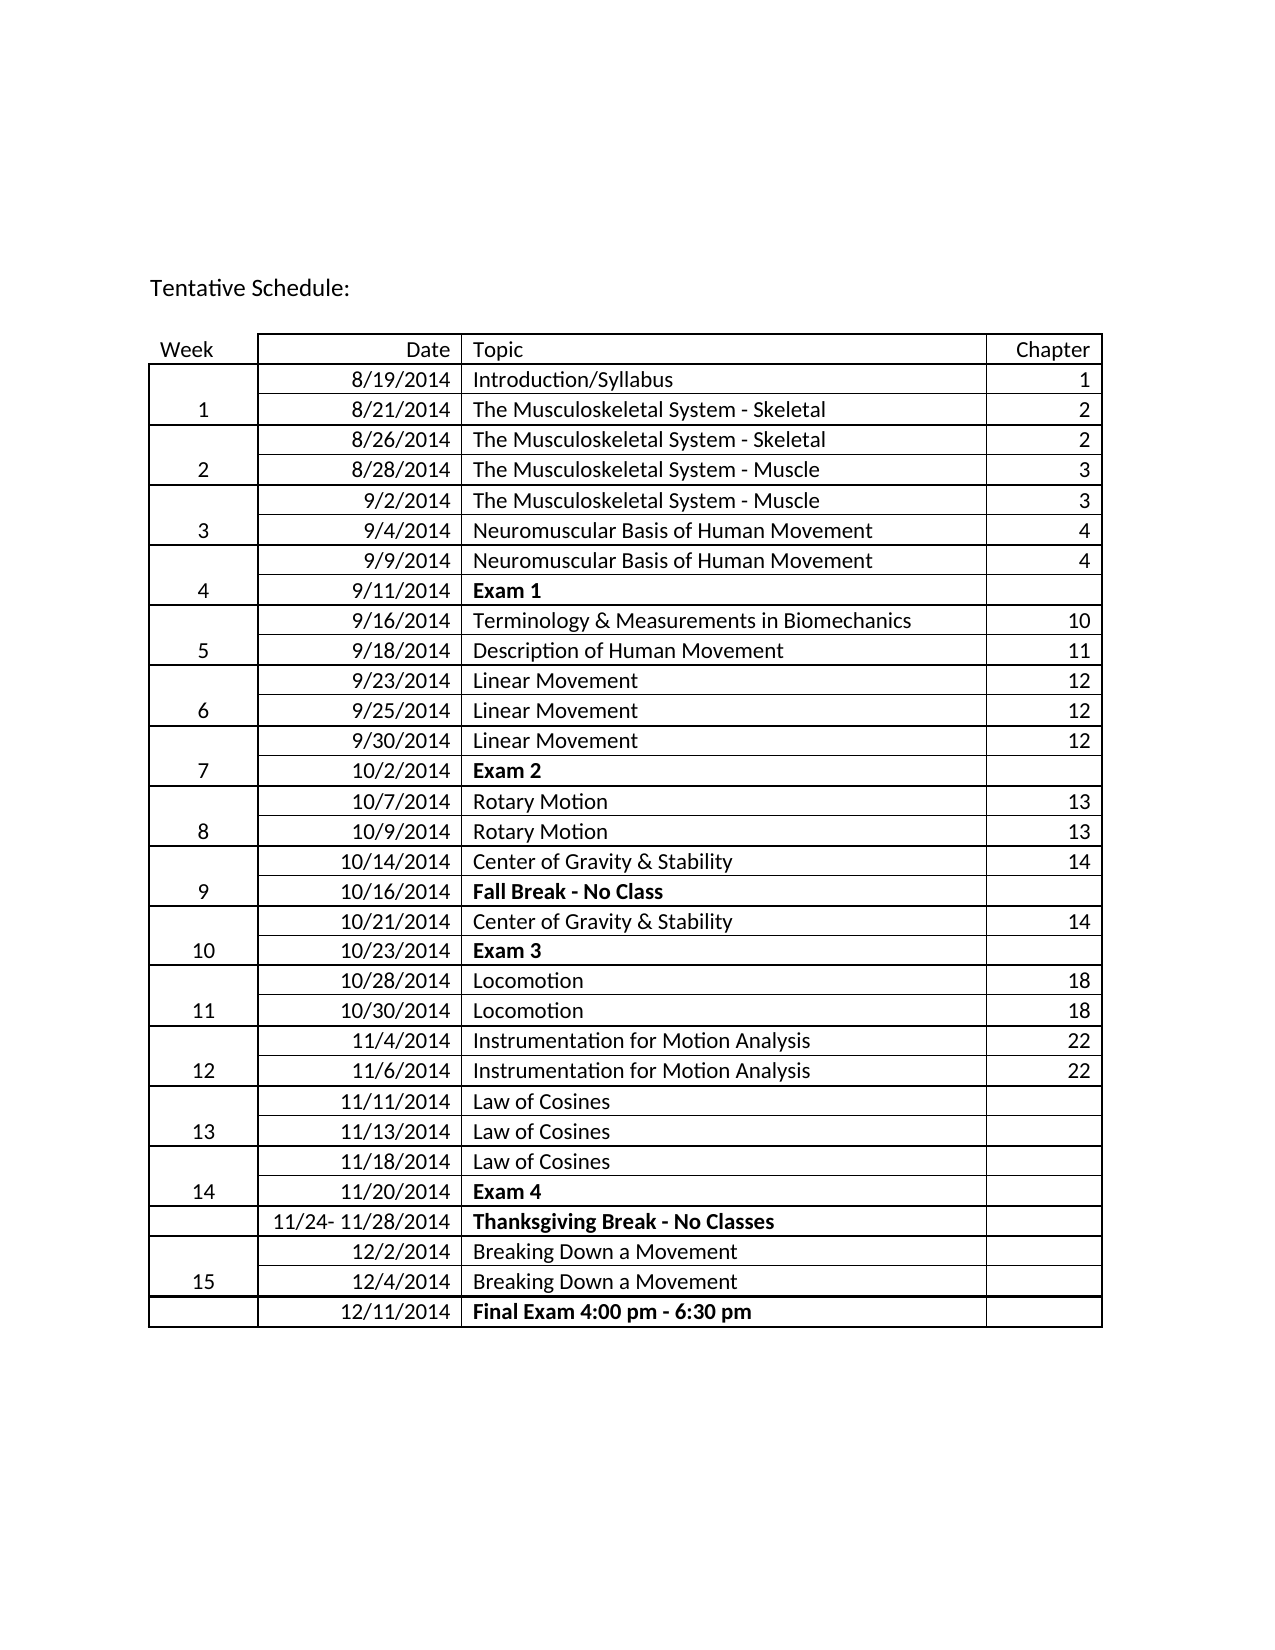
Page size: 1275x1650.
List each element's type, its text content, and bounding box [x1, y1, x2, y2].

text Tentative Schedule: [150, 272, 1125, 303]
table_cell 13 [987, 787, 1101, 815]
table_cell 11/20/2014 [259, 1176, 461, 1205]
table_cell 2 [150, 426, 257, 484]
table_cell 3 [987, 455, 1101, 484]
table_cell 9/25/2014 [259, 695, 461, 724]
table_cell 8/28/2014 [259, 455, 461, 484]
table_cell 9/23/2014 [259, 666, 461, 694]
table_cell 18 [987, 966, 1101, 994]
table_cell 13 [150, 1087, 257, 1145]
table_cell 10/14/2014 [259, 847, 461, 875]
table_header Topic [462, 335, 986, 363]
table_cell 9/4/2014 [259, 515, 461, 544]
table_cell [987, 1116, 1101, 1145]
table_cell 10/28/2014 [259, 966, 461, 994]
table_cell Law of Cosines [462, 1087, 986, 1115]
table_cell 8 [150, 787, 257, 845]
table_cell [987, 1298, 1101, 1326]
table_cell Rotary Motion [462, 787, 986, 815]
table_cell 22 [987, 1056, 1101, 1085]
table_cell 22 [987, 1027, 1101, 1054]
table_cell 10/9/2014 [259, 816, 461, 845]
table_cell 2 [987, 394, 1101, 423]
table_cell [987, 876, 1101, 905]
table_cell [987, 936, 1101, 964]
table_cell 11/13/2014 [259, 1116, 461, 1145]
table_cell 4 [150, 546, 257, 604]
table_cell The Musculoskeletal System - Muscle [462, 455, 986, 484]
table_cell [150, 1298, 257, 1326]
table_cell 3 [987, 486, 1101, 514]
table_cell Terminology & Measurements in Biomechanics [462, 606, 986, 634]
table_cell 9/30/2014 [259, 727, 461, 754]
table_cell 1 [987, 365, 1101, 393]
table_cell 10/21/2014 [259, 907, 461, 935]
table_cell Final Exam 4:00 pm - 6:30 pm [462, 1298, 986, 1326]
table_cell Fall Break - No Class [462, 876, 986, 905]
table_cell 12 [987, 666, 1101, 694]
table_cell [987, 756, 1101, 785]
table_cell Exam 2 [462, 756, 986, 785]
table_cell 13 [987, 816, 1101, 845]
table_cell Neuromuscular Basis of Human Movement [462, 546, 986, 574]
table_cell 14 [987, 847, 1101, 875]
table_cell 15 [150, 1237, 257, 1295]
table_cell Breaking Down a Movement [462, 1266, 986, 1295]
table_cell [987, 1266, 1101, 1295]
table_header Chapter [987, 335, 1101, 363]
table_cell 11/24- 11/28/2014 [259, 1207, 461, 1235]
table_cell [150, 1207, 257, 1235]
table_cell 10/30/2014 [259, 995, 461, 1024]
table_cell 11 [987, 635, 1101, 664]
table_cell Law of Cosines [462, 1147, 986, 1175]
table_cell Locomotion [462, 966, 986, 994]
table_cell [987, 1087, 1101, 1115]
table_cell 10/23/2014 [259, 936, 461, 964]
table_cell 12 [150, 1027, 257, 1085]
table_cell Introduction/Syllabus [462, 365, 986, 393]
table_cell 11/6/2014 [259, 1056, 461, 1085]
table_cell [987, 575, 1101, 604]
table_cell Linear Movement [462, 695, 986, 724]
table_cell Neuromuscular Basis of Human Movement [462, 515, 986, 544]
table_cell 12 [987, 695, 1101, 724]
table_cell 3 [150, 486, 257, 544]
table_cell Center of Gravity & Stability [462, 847, 986, 875]
table_cell 8/21/2014 [259, 394, 461, 423]
table_cell Exam 4 [462, 1176, 986, 1205]
table_cell Center of Gravity & Stability [462, 907, 986, 935]
table_cell 12 [987, 727, 1101, 754]
table_cell The Musculoskeletal System - Skeletal [462, 426, 986, 453]
table_cell 12/11/2014 [259, 1298, 461, 1326]
table_cell 14 [150, 1147, 257, 1205]
table_cell [987, 1147, 1101, 1175]
table_cell 9/11/2014 [259, 575, 461, 604]
table_cell 6 [150, 666, 257, 724]
table_cell Linear Movement [462, 727, 986, 754]
table_cell 9 [150, 847, 257, 905]
table_cell Exam 3 [462, 936, 986, 964]
table_cell The Musculoskeletal System - Muscle [462, 486, 986, 514]
table_cell Locomotion [462, 995, 986, 1024]
table_cell Exam 1 [462, 575, 986, 604]
table_cell 4 [987, 546, 1101, 574]
table_cell The Musculoskeletal System - Skeletal [462, 394, 986, 423]
table_cell Description of Human Movement [462, 635, 986, 664]
table_cell 11/4/2014 [259, 1027, 461, 1054]
table_cell 10/16/2014 [259, 876, 461, 905]
table_cell Rotary Motion [462, 816, 986, 845]
table_cell 18 [987, 995, 1101, 1024]
table_cell 10 [987, 606, 1101, 634]
table_cell [987, 1207, 1101, 1235]
table_cell 11/18/2014 [259, 1147, 461, 1175]
table_cell 9/16/2014 [259, 606, 461, 634]
table_cell Linear Movement [462, 666, 986, 694]
table_cell 9/9/2014 [259, 546, 461, 574]
table_cell 8/19/2014 [259, 365, 461, 393]
table_cell 12/4/2014 [259, 1266, 461, 1295]
table_cell 10/2/2014 [259, 756, 461, 785]
table_cell 12/2/2014 [259, 1237, 461, 1265]
table_cell [987, 1176, 1101, 1205]
table_cell [987, 1237, 1101, 1265]
table_cell Law of Cosines [462, 1116, 986, 1145]
table_cell 10/7/2014 [259, 787, 461, 815]
table_cell 11 [150, 966, 257, 1024]
table_cell 11/11/2014 [259, 1087, 461, 1115]
table_cell 10 [150, 907, 257, 964]
table_cell 14 [987, 907, 1101, 935]
table_header Week [149, 333, 257, 363]
table_cell 4 [987, 515, 1101, 544]
table_cell Breaking Down a Movement [462, 1237, 986, 1265]
table_cell Instrumentation for Motion Analysis [462, 1027, 986, 1054]
table_cell 9/18/2014 [259, 635, 461, 664]
table_cell 8/26/2014 [259, 426, 461, 453]
table_cell 9/2/2014 [259, 486, 461, 514]
table_cell 7 [150, 727, 257, 785]
table_cell Thanksgiving Break - No Classes [462, 1207, 986, 1235]
table_cell Instrumentation for Motion Analysis [462, 1056, 986, 1085]
table_cell 5 [150, 606, 257, 664]
table_cell 1 [150, 365, 257, 423]
table_header Date [259, 335, 461, 363]
table_cell 2 [987, 426, 1101, 453]
